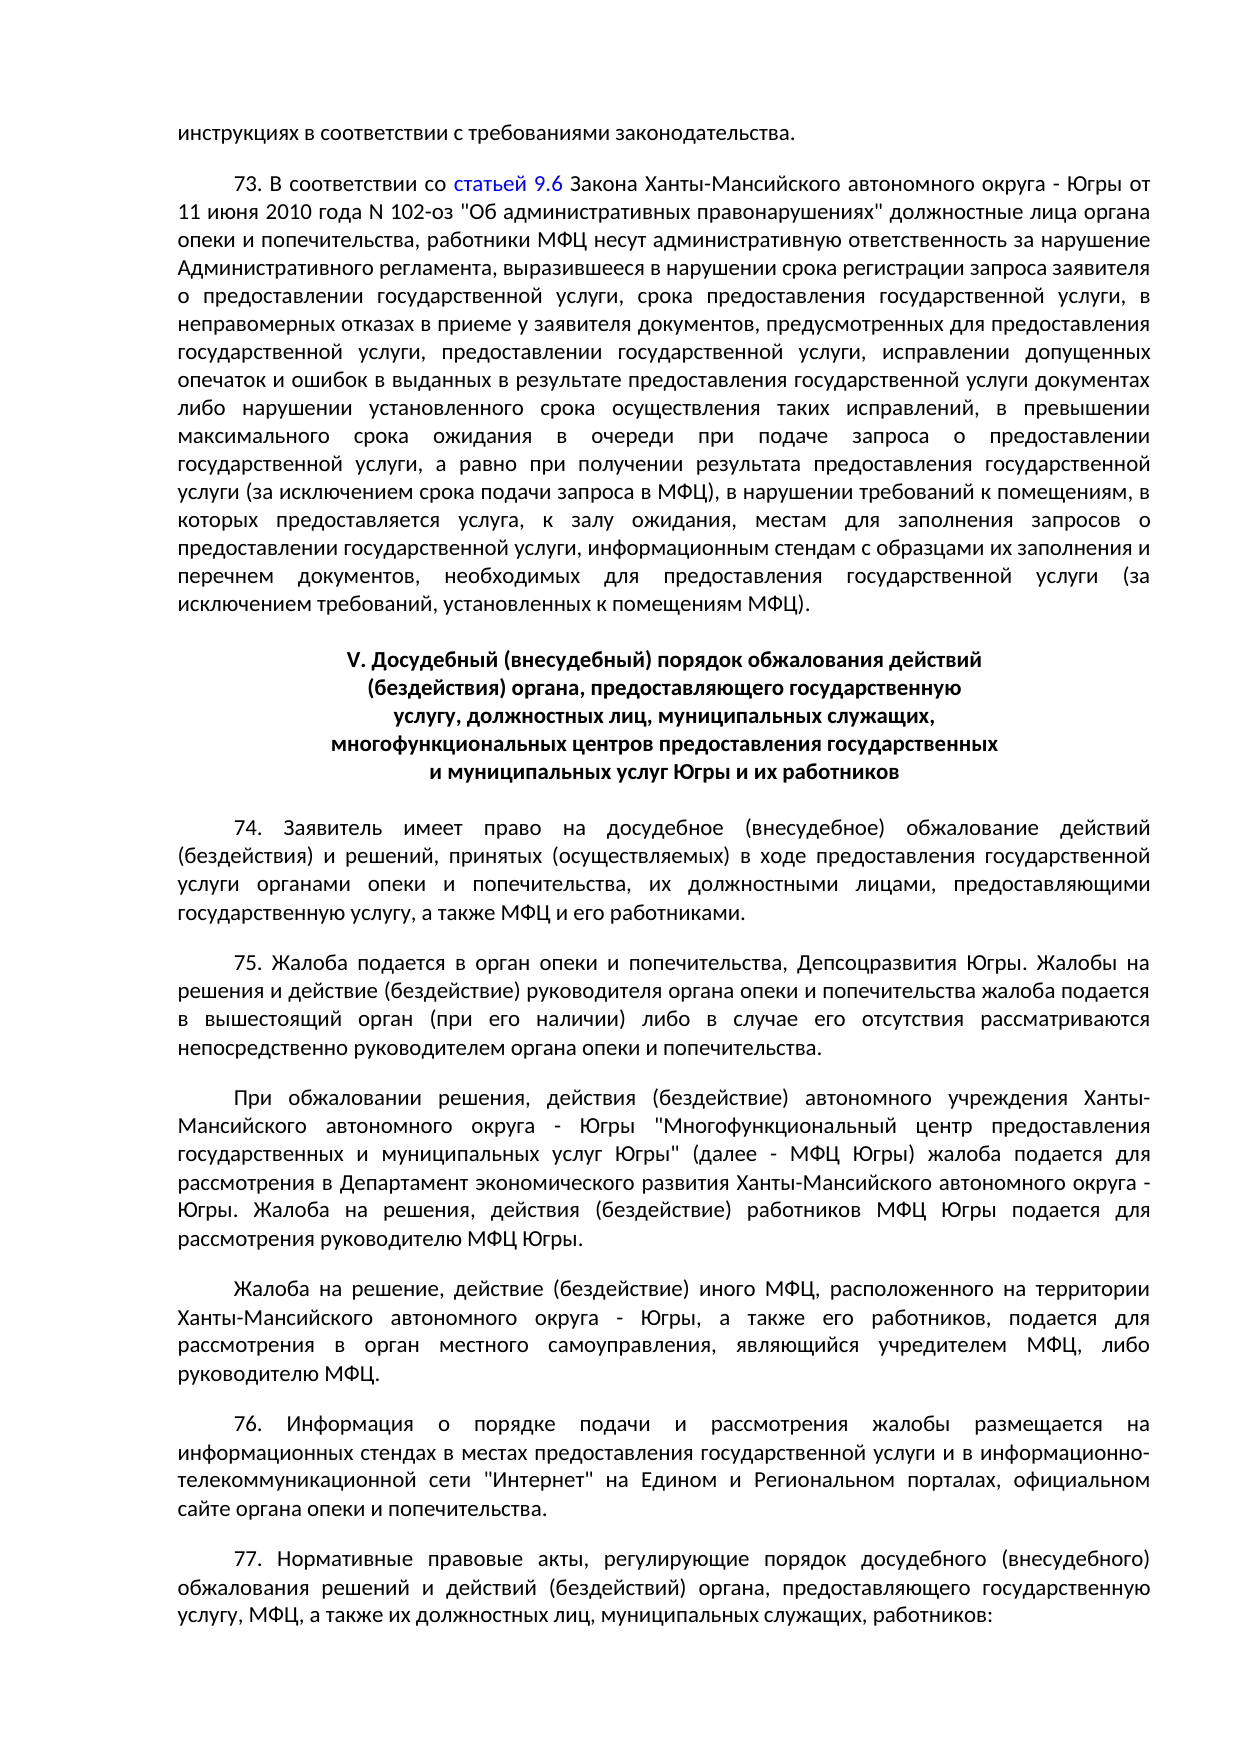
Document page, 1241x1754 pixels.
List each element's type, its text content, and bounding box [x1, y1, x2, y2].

text Жалоба на решение, действие (бездействие) иного МФЦ, расположенного на территории Ханты-Мансийского автономного округа - Югры, а также его работников, подается для рассмотрения в орган местного самоуправления, являющийся учредителем МФЦ, либо руководителю МФЦ. [177, 1274, 1152, 1387]
text При обжаловании решения, действия (бездействие) автономного учреждения Ханты-Мансийского автономного округа - Югры "Многофункциональный центр предоставления государственных и муниципальных услуг Югры" (далее - МФЦ Югры) жалоба подается для рассмотрения в Департамент экономического развития Ханты-Мансийского автономного округа - Югры. Жалоба на решения, действия (бездействие) работников МФЦ Югры подается для рассмотрения руководителю МФЦ Югры. [177, 1083, 1152, 1252]
text 74. Заявитель имеет право на досудебное (внесудебное) обжалование действий (бездействия) и решений, принятых (осуществляемых) в ходе предоставления государственной услуги органами опеки и попечительства, их должностными лицами, предоставляющими государственную услугу, а также МФЦ и его работниками. [177, 813, 1152, 926]
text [177, 118, 1152, 146]
text 76. Информация о порядке подачи и рассмотрения жалобы размещается на информационных стендах в местах предоставления государственной услуги и в информационно-телекоммуникационной сети "Интернет" на Едином и Региональном порталах, официальном сайте органа опеки и попечительства. [177, 1409, 1152, 1522]
title V. Досудебный (внесудебный) порядок обжалования действий [177, 645, 1152, 673]
text 73. В соответствии со статьей 9.6 Закона Ханты-Мансийского автономного округа - Югры от 11 июня 2010 года N 102-оз "Об административных правонарушениях" должностные лица органа опеки и попечительства, работники МФЦ несут административную ответственность за нарушение Административного регламента, выразившееся в нарушении срока регистрации запроса заявителя о предоставлении государственной услуги, срока предоставления государственной услуги, в неправомерных отказах в приеме у заявителя документов, предусмотренных для предоставления государственной услуги, предоставлении государственной услуги, исправлении допущенных опечаток и ошибок в выданных в результате предоставления государственной услуги документах либо нарушении установленного срока осуществления таких исправлений, в превышении максимального срока ожидания в очереди при подаче запроса о предоставлении государственной услуги, а равно при получении результата предоставления государственной услуги (за исключением срока подачи запроса в МФЦ), в нарушении требований к помещениям, в которых предоставляется услуга, к залу ожидания, местам для заполнения запросов о предоставлении государственной услуги, информационным стендам с образцами их заполнения и перечнем документов, необходимых для предоставления государственной услуги (за исключением требований, установленных к помещениям МФЦ). [177, 169, 1152, 617]
text 77. Нормативные правовые акты, регулирующие порядок досудебного (внесудебного) обжалования решений и действий (бездействий) органа, предоставляющего государственную услугу, МФЦ, а также их должностных лиц, муниципальных служащих, работников: [177, 1544, 1152, 1629]
title (бездействия) органа, предоставляющего государственную [177, 673, 1152, 701]
title услугу, должностных лиц, муниципальных служащих, [177, 701, 1152, 729]
title многофункциональных центров предоставления государственных [177, 729, 1152, 757]
title и муниципальных услуг Югры и их работников [177, 757, 1152, 786]
text 75. Жалоба подается в орган опеки и попечительства, Депсоцразвития Югры. Жалобы на решения и действие (бездействие) руководителя органа опеки и попечительства жалоба подается в вышестоящий орган (при его наличии) либо в случае его отсутствия рассматриваются непосредственно руководителем органа опеки и попечительства. [177, 948, 1152, 1061]
